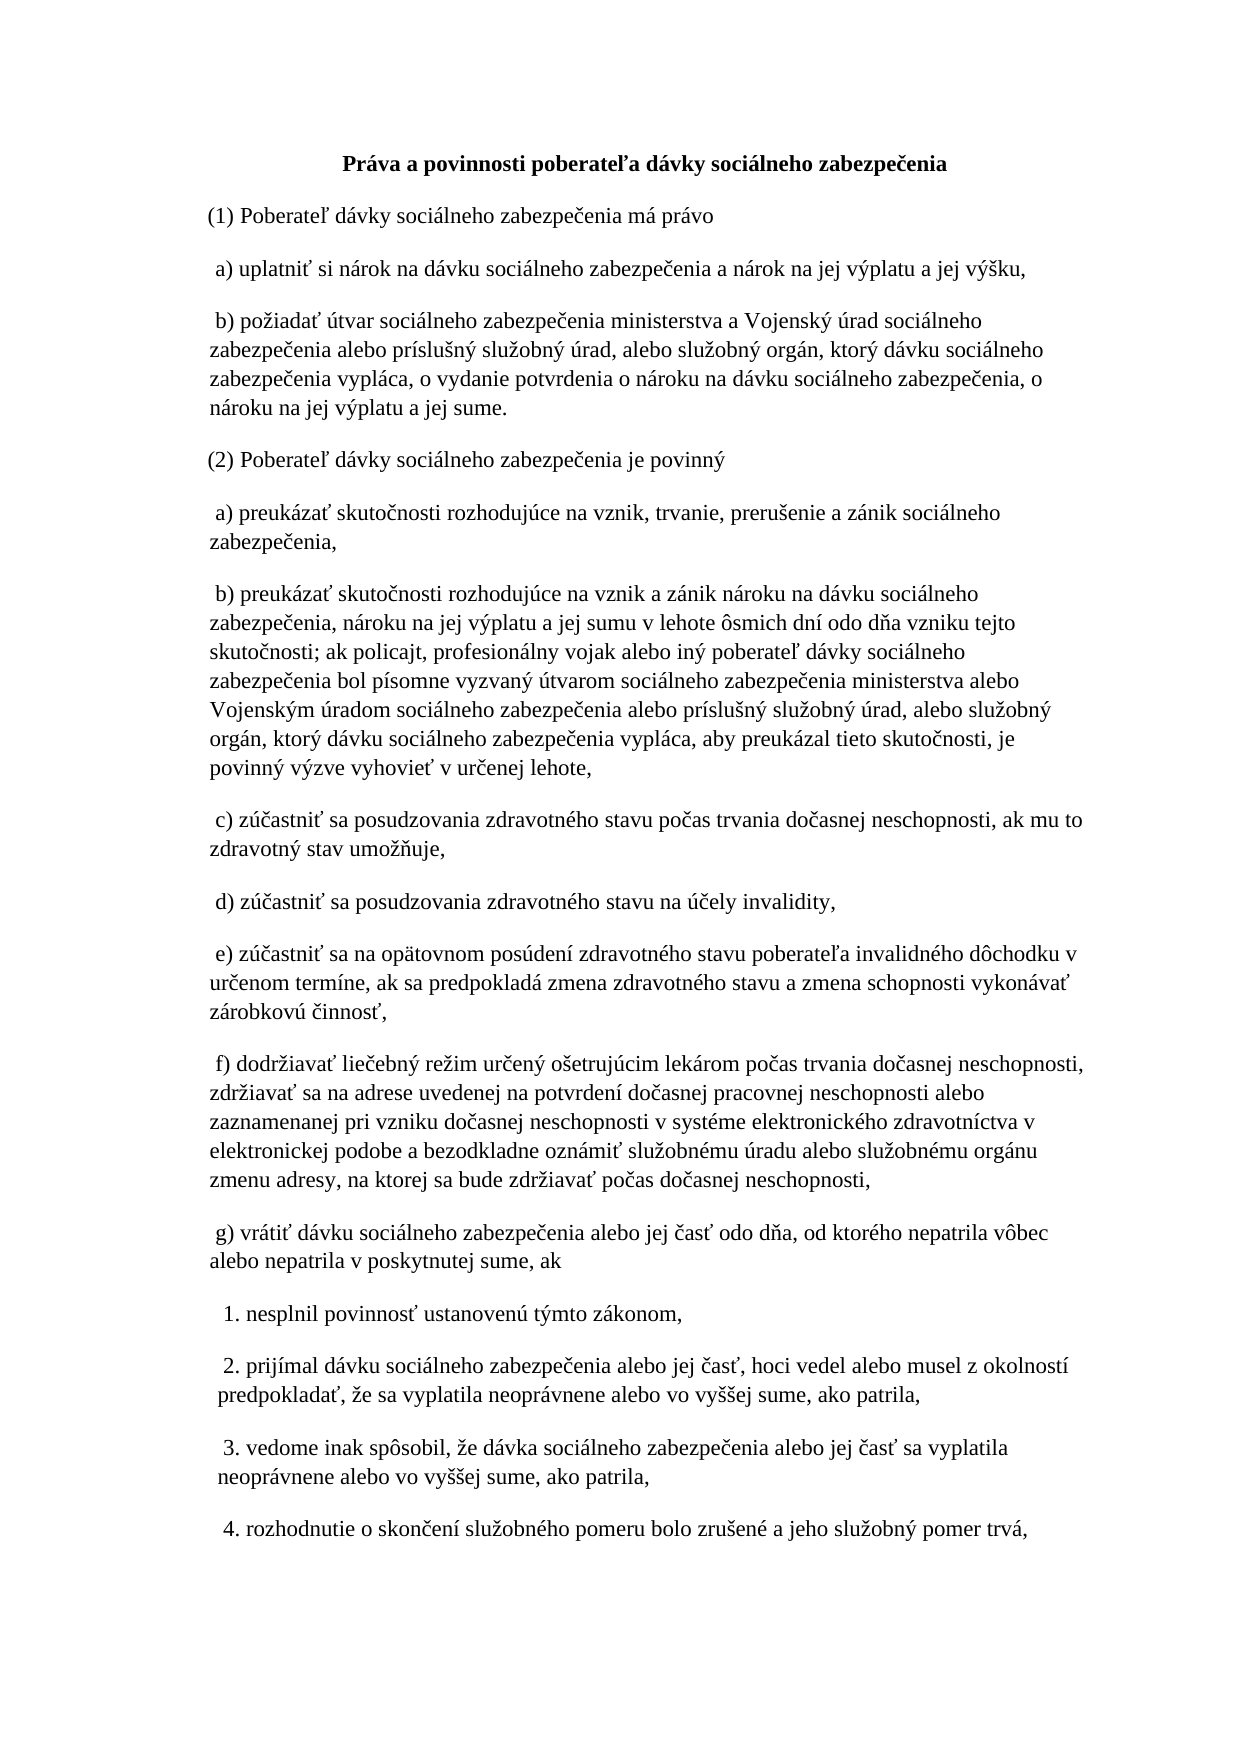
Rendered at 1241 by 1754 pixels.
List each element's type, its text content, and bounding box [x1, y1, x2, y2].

text a) preukázať skutočnosti rozhodujúce na vznik, trvanie, prerušenie a zánik sociálneho zabezpečenia, [209, 499, 1090, 554]
text e) zúčastniť sa na opätovnom posúdení zdravotného stavu poberateľa invalidného dôchodku v určenom termíne, ak sa predpokladá zmena zdravotného stavu a zmena schopnosti vykonávať zárobkovú činnosť, [209, 940, 1090, 1024]
text d) zúčastniť sa posudzovania zdravotného stavu na účely invalidity, [209, 888, 1090, 914]
text b) preukázať skutočnosti rozhodujúce na vznik a zánik nároku na dávku sociálneho zabezpečenia, nároku na jej výplatu a jej sumu v lehote ôsmich dní odo dňa vzniku tejto skutočnosti; ak policajt, profesionálny vojak alebo iný poberateľ dávky sociálneho zabezpečenia bol písomne vyzvaný útvarom sociálneho zabezpečenia ministerstva alebo Vojenským úradom sociálneho zabezpečenia alebo príslušný služobný úrad, alebo služobný orgán, ktorý dávku sociálneho zabezpečenia vypláca, aby preukázal tieto skutočnosti, je povinný výzve vyhovieť v určenej lehote, [209, 580, 1090, 780]
text c) zúčastniť sa posudzovania zdravotného stavu počas trvania dočasnej neschopnosti, ak mu to zdravotný stav umožňuje, [209, 806, 1090, 862]
text (1) Poberateľ dávky sociálneho zabezpečenia má právo [202, 202, 1090, 229]
text (2) Poberateľ dávky sociálneho zabezpečenia je povinný [202, 446, 1090, 473]
text a) uplatniť si nárok na dávku sociálneho zabezpečenia a nárok na jej výplatu a jej výšku, [209, 255, 1090, 281]
text f) dodržiavať liečebný režim určený ošetrujúcim lekárom počas trvania dočasnej neschopnosti, zdržiavať sa na adrese uvedenej na potvrdení dočasnej pracovnej neschopnosti alebo zaznamenanej pri vzniku dočasnej neschopnosti v systéme elektronického zdravotníctva v elektronickej podobe a bezodkladne oznámiť služobnému úradu alebo služobnému orgánu zmenu adresy, na ktorej sa bude zdržiavať počas dočasnej neschopnosti, [209, 1050, 1090, 1193]
text 2. prijímal dávku sociálneho zabezpečenia alebo jej časť, hoci vedel alebo musel z okolností predpokladať, že sa vyplatila neoprávnene alebo vo vyššej sume, ako patrila, [217, 1352, 1090, 1408]
text Práva a povinnosti poberateľa dávky sociálneho zabezpečenia [194, 150, 1090, 176]
text 4. rozhodnutie o skončení služobného pomeru bolo zrušené a jeho služobný pomer trvá, [217, 1515, 1090, 1541]
text 1. nesplnil povinnosť ustanovenú týmto zákonom, [217, 1300, 1090, 1326]
text g) vrátiť dávku sociálneho zabezpečenia alebo jej časť odo dňa, od ktorého nepatrila vôbec alebo nepatrila v poskytnutej sume, ak [209, 1219, 1090, 1274]
text 3. vedome inak spôsobil, že dávka sociálneho zabezpečenia alebo jej časť sa vyplatila neoprávnene alebo vo vyššej sume, ako patrila, [217, 1434, 1090, 1489]
text b) požiadať útvar sociálneho zabezpečenia ministerstva a Vojenský úrad sociálneho zabezpečenia alebo príslušný služobný úrad, alebo služobný orgán, ktorý dávku sociálneho zabezpečenia vypláca, o vydanie potvrdenia o nároku na dávku sociálneho zabezpečenia, o nároku na jej výplatu a jej sume. [209, 307, 1090, 420]
